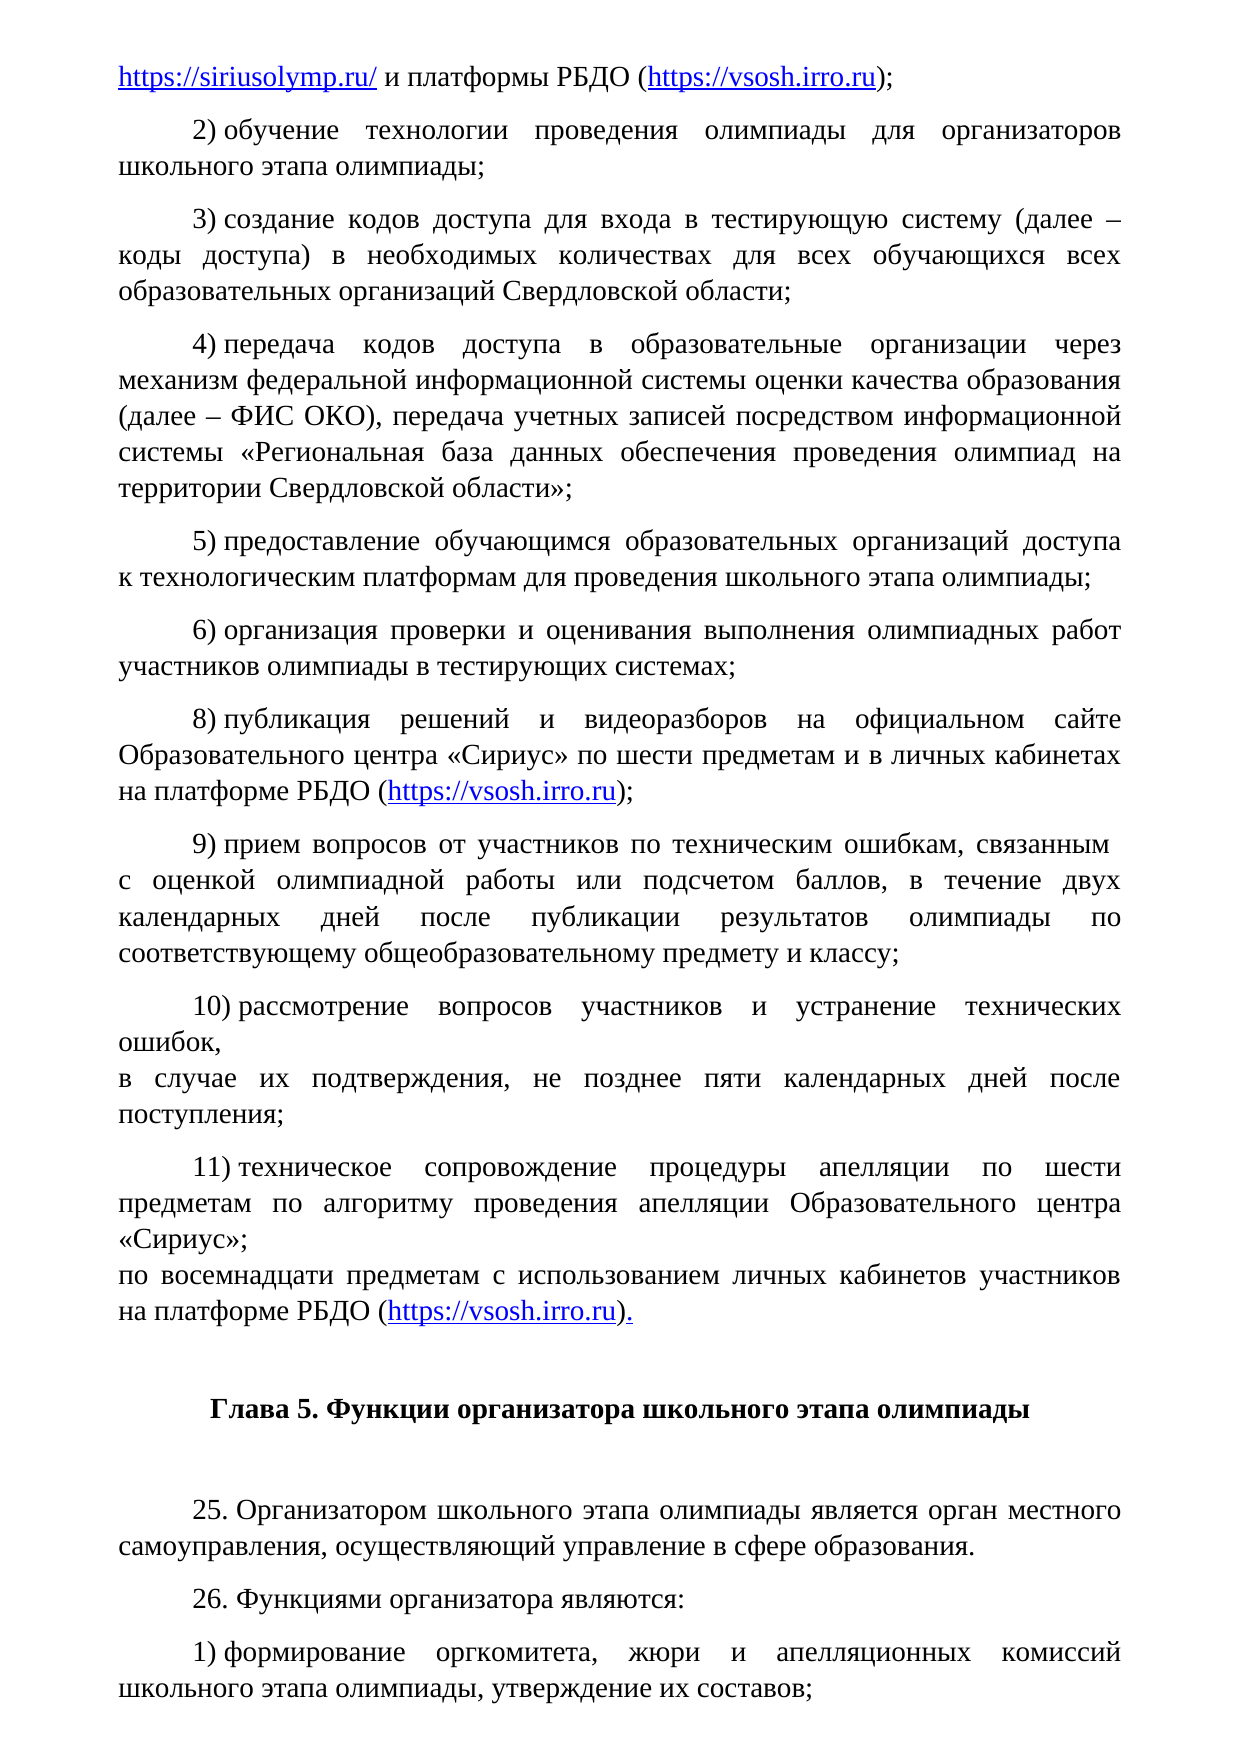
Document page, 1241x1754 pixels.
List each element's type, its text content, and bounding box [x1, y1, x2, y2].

text 2) обучение технологии проведения олимпиады для организаторов школьного этапа олимпиады; [118, 112, 1122, 182]
text 1) формирование оргкомитета, жюри и апелляционных комиссий школьного этапа олимпиады, утверждение их составов; [118, 1634, 1122, 1703]
text 4) передача кодов доступа в образовательные организации через механизм федеральной информационной системы оценки качества образования (далее – ФИС ОКО), передача учетных записей посредством информационной системы «Региональная база данных обеспечения проведения олимпиад на территории Свердловской области»; [118, 326, 1122, 504]
text Глава 5. Функции организатора школьного этапа олимпиады [118, 1391, 1122, 1425]
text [118, 59, 1122, 93]
text 3) создание кодов доступа для входа в тестирующую систему (далее – коды доступа) в необходимых количествах для всех обучающихся всех образовательных организаций Свердловской области; [118, 201, 1122, 307]
text 10) рассмотрение вопросов участников и устранение технических ошибок, в случае их подтверждения, не позднее пяти календарных дней после поступления; [118, 988, 1122, 1129]
text 8) публикация решений и видеоразборов на официальном сайте Образовательного центра «Сириус» по шести предметам и в личных кабинетах на платформе РБДО (https://vsosh.irro.ru); [118, 701, 1122, 807]
text 11) техническое сопровождение процедуры апелляции по шести предметам по алгоритму проведения апелляции Образовательного центра «Сириус»; по восемнадцати предметам с использованием личных кабинетов участников на платформе РБДО (https://vsosh.irro.ru). [118, 1149, 1122, 1327]
text 25. Организатором школьного этапа олимпиады является орган местного самоуправления, осуществляющий управление в сфере образования. [118, 1492, 1122, 1562]
text 26. Функциями организатора являются: [118, 1581, 1122, 1614]
text 9) прием вопросов от участников по техническим ошибкам, связанным с оценкой олимпиадной работы или подсчетом баллов, в течение двух календарных дней после публикации результатов олимпиады по соответствующему общеобразовательному предмету и классу; [118, 826, 1122, 968]
text 5) предоставление обучающимся образовательных организаций доступа к технологическим платформам для проведения школьного этапа олимпиады; [118, 523, 1122, 593]
text 6) организация проверки и оценивания выполнения олимпиадных работ участников олимпиады в тестирующих системах; [118, 612, 1122, 682]
